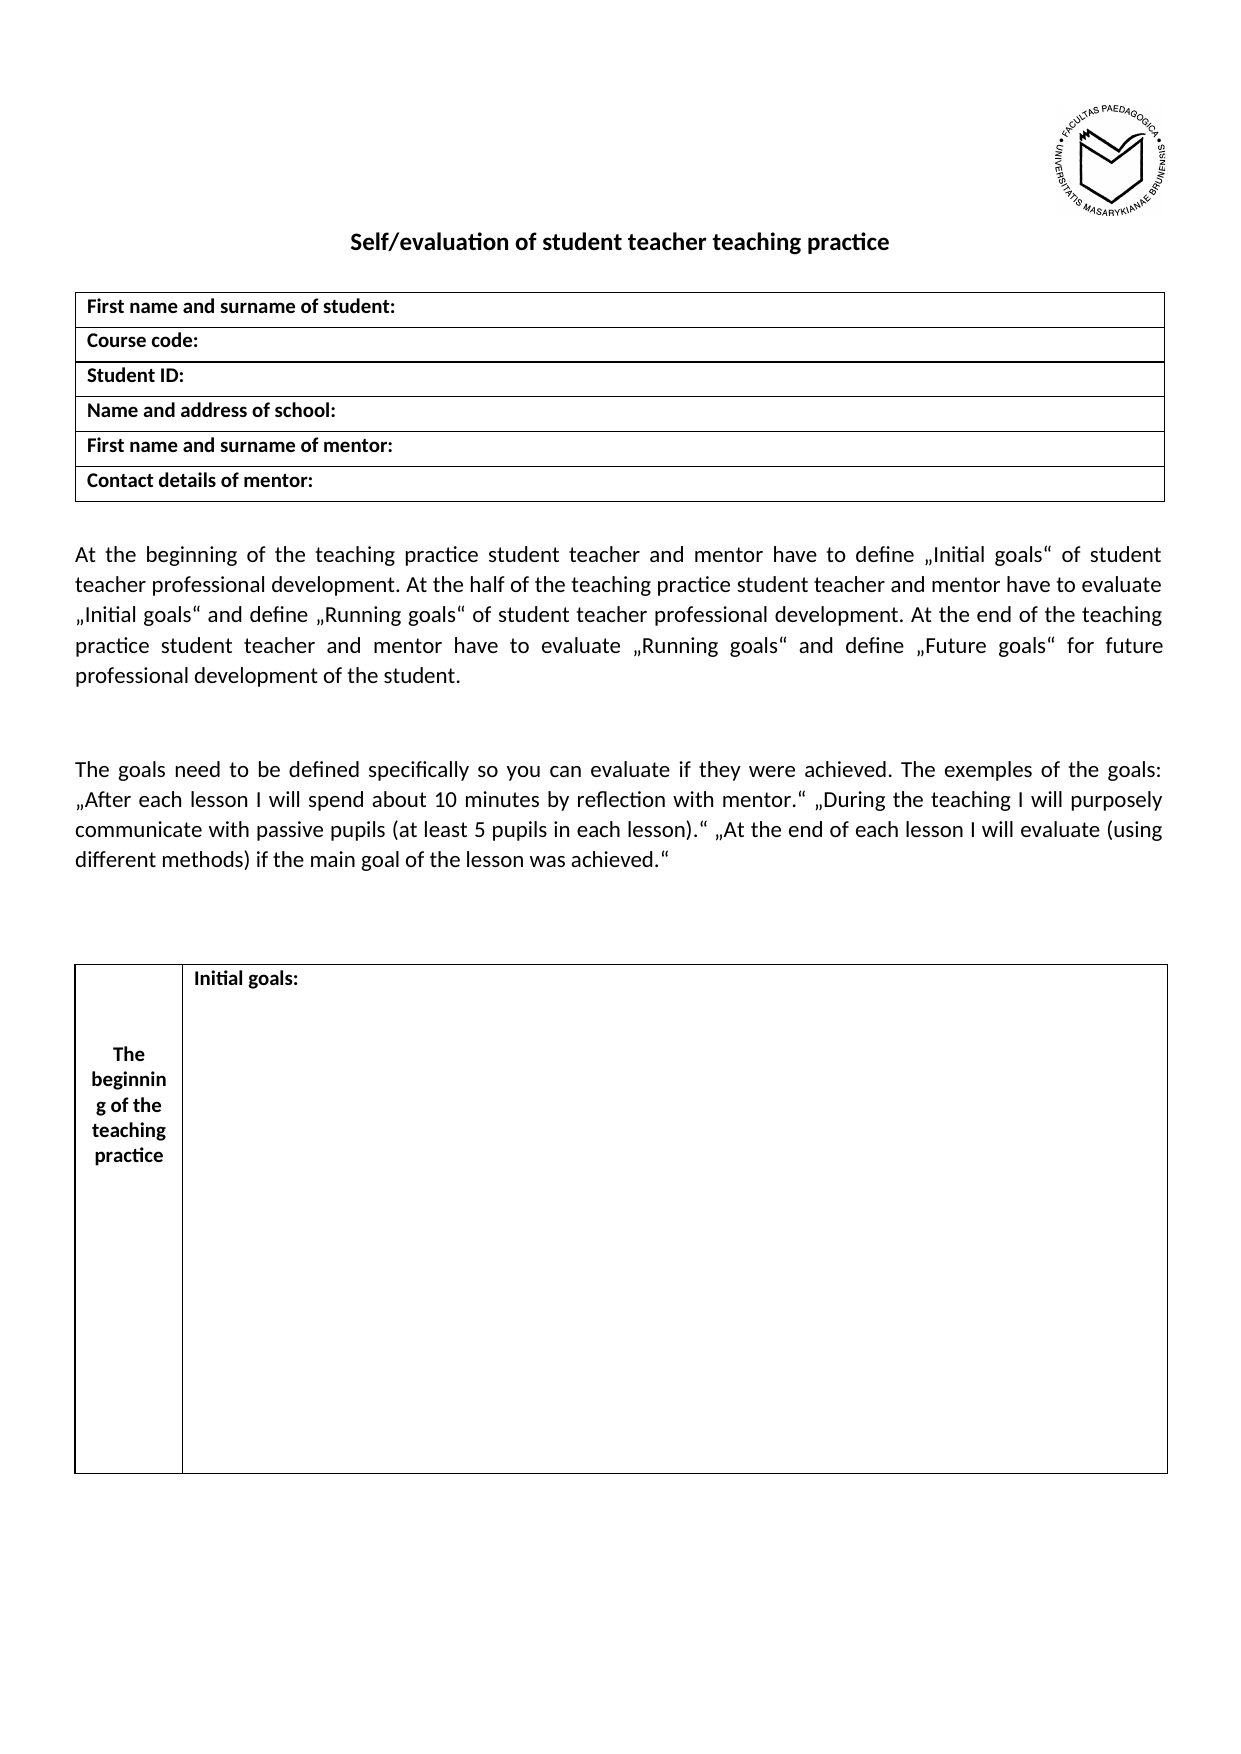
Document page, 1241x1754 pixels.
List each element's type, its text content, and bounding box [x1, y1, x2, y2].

table_cell Course code: [76, 328, 1164, 361]
table_header First name and surname of student: [76, 293, 1164, 327]
table_cell Name and address of school: [76, 397, 1164, 431]
text At the beginning of the teaching practice student teacher and mentor have to define „Initial goals“ of student teacher professional development. At the half of the teaching practice student teacher and mentor have to evaluate „Initial goals“ and define „Running goals“ of student teacher professional development. At the end of the teaching practice student teacher and mentor have to evaluate „Running goals“ and define „Future goals“ for future professional development of the student. [75, 540, 1165, 689]
text The goals need to be defined specifically so you can evaluate if they were achieved. The exemples of the goals: „After each lesson I will spend about 10 minutes by reflection with mentor.“ „During the teaching I will purposely communicate with passive pupils (at least 5 pupils in each lesson).“ „At the end of each lesson I will evaluate (using different methods) if the main goal of the lesson was achieved.“ [75, 755, 1165, 873]
table_cell Student ID: [76, 363, 1164, 396]
table_cell Contact details of mentor: [76, 467, 1164, 501]
text Self/evaluation of student teacher teaching practice [75, 226, 1165, 256]
table_header The beginning of the teaching practice [76, 965, 182, 1473]
picture [1055, 105, 1166, 216]
table_header Initial goals: [183, 965, 1167, 1473]
table_cell First name and surname of mentor: [76, 432, 1164, 466]
